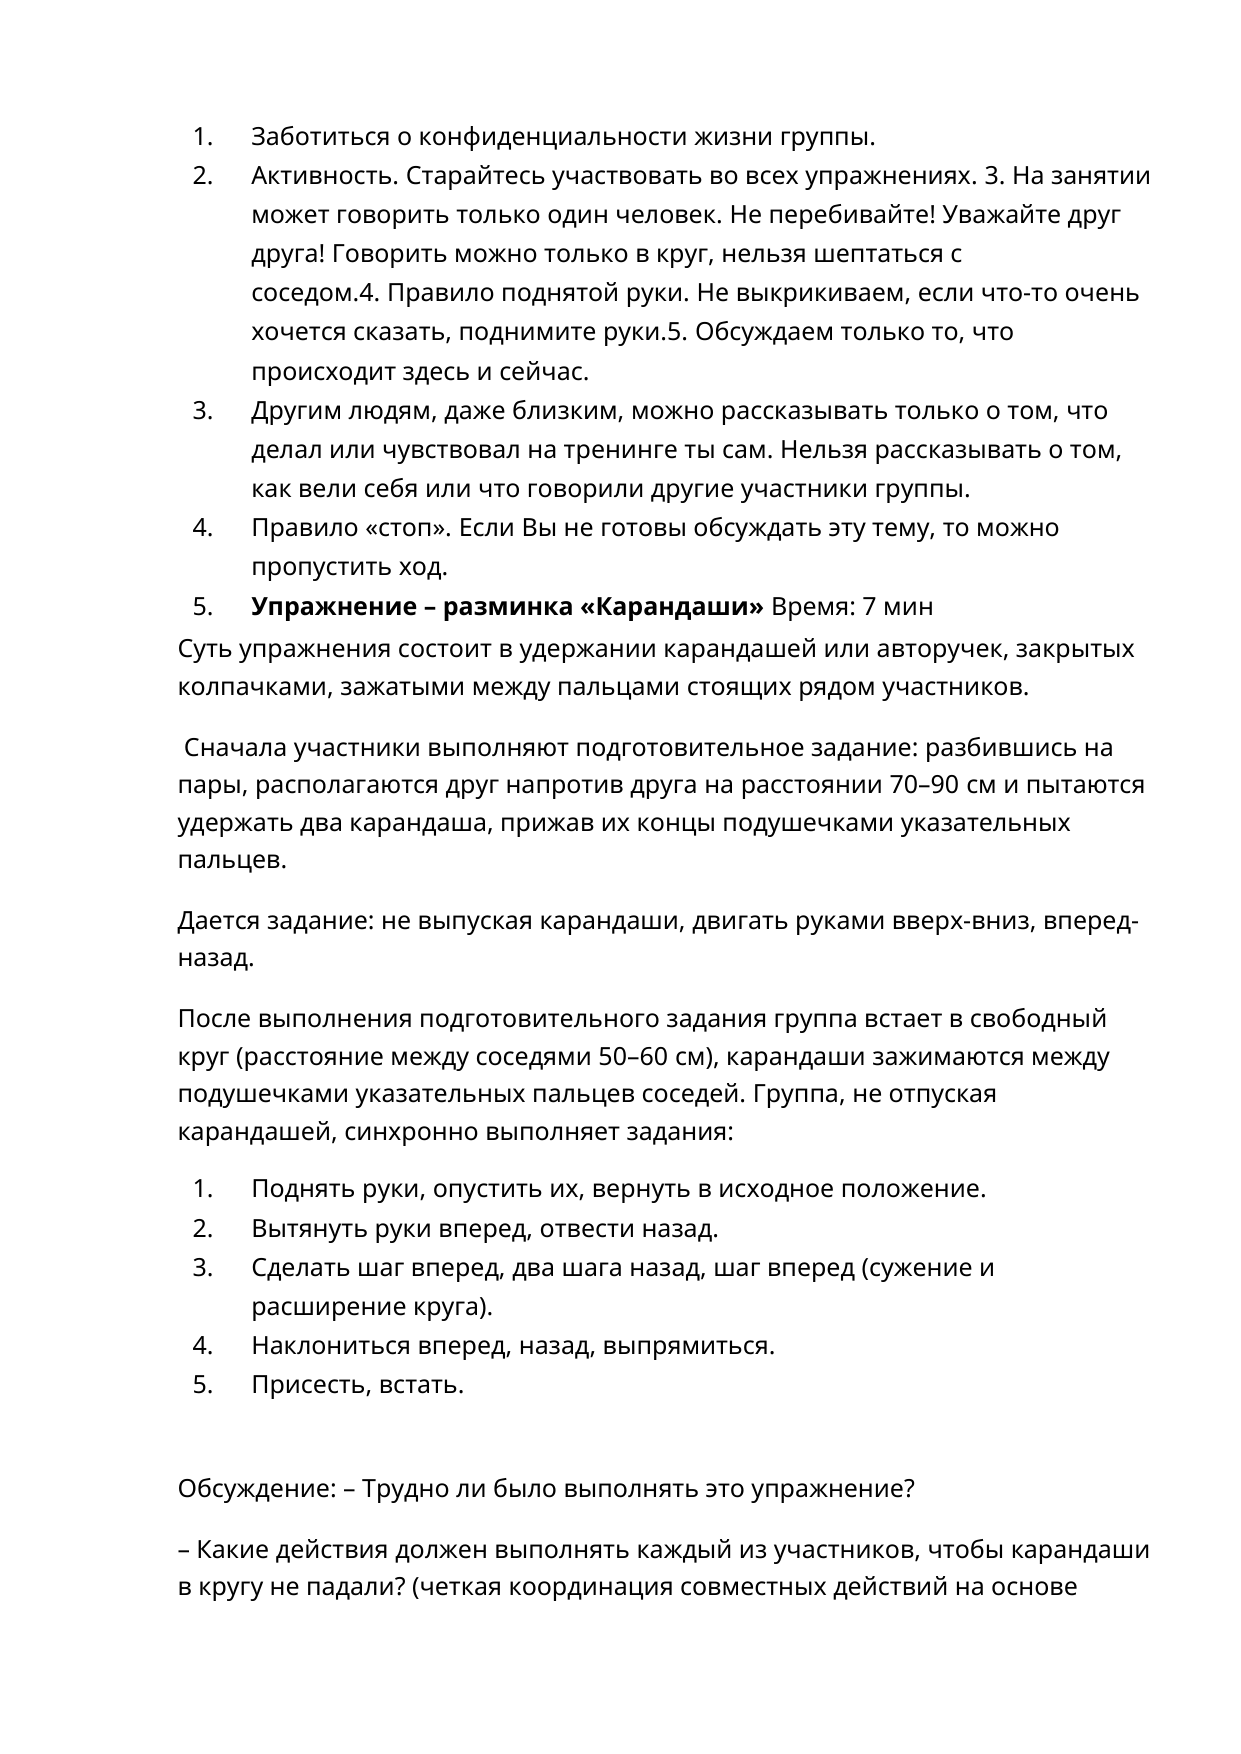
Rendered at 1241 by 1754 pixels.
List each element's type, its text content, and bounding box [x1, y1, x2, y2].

list Упражнение – разминка «Карандаши» Время: 7 мин [213, 588, 1152, 622]
list Активность. Старайтесь участвовать во всех упражнениях. 3. На занятии может говорить только один человек. Не перебивайте! Уважайте друг друга! Говорить можно только в круг, нельзя шептаться с соседом.4. Правило поднятой руки. Не выкрикиваем, если что-то очень хочется сказать, поднимите руки.5. Обсуждаем только то, что происходит здесь и сейчас. [213, 157, 1152, 387]
list Вытянуть руки вперед, отвести назад. [213, 1210, 1152, 1244]
list Наклониться вперед, назад, выпрямиться. [213, 1328, 1152, 1362]
text Сначала участники выполняют подготовительное задание: разбившись на пары, располагаются друг напротив друга на расстоянии 70–90 см и пытаются удержать два карандаша, прижав их концы подушечками указательных пальцев. [177, 726, 1152, 876]
text Дается задание: не выпуская карандаши, двигать руками вверх-вниз, вперед-назад. [177, 899, 1152, 974]
list Другим людям, даже близким, можно рассказывать только о том, что делал или чувствовал на тренинге ты сам. Нельзя рассказывать о том, как вели себя или что говорили другие участники группы. [213, 392, 1152, 505]
text Обсуждение: – Трудно ли было выполнять это упражнение? [177, 1467, 1152, 1504]
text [177, 1528, 1152, 1603]
list Заботиться о конфиденциальности жизни группы. [213, 118, 1152, 152]
list Сделать шаг вперед, два шага назад, шаг вперед (сужение и расширение круга). [213, 1249, 1152, 1323]
text После выполнения подготовительного задания группа встает в свободный круг (расстояние между соседями 50–60 см), карандаши зажимаются между подушечками указательных пальцев соседей. Группа, не отпуская карандашей, синхронно выполняет задания: [177, 998, 1152, 1148]
list Правило «стоп». Если Вы не готовы обсуждать эту тему, то можно пропустить ход. [213, 510, 1152, 583]
text Суть упражнения состоит в удержании карандашей или авторучек, закрытых колпачками, зажатыми между пальцами стоящих рядом участников. [177, 627, 1152, 702]
list Присесть, встать. [213, 1367, 1152, 1401]
list Поднять руки, опустить их, вернуть в исходное положение. [213, 1171, 1152, 1205]
